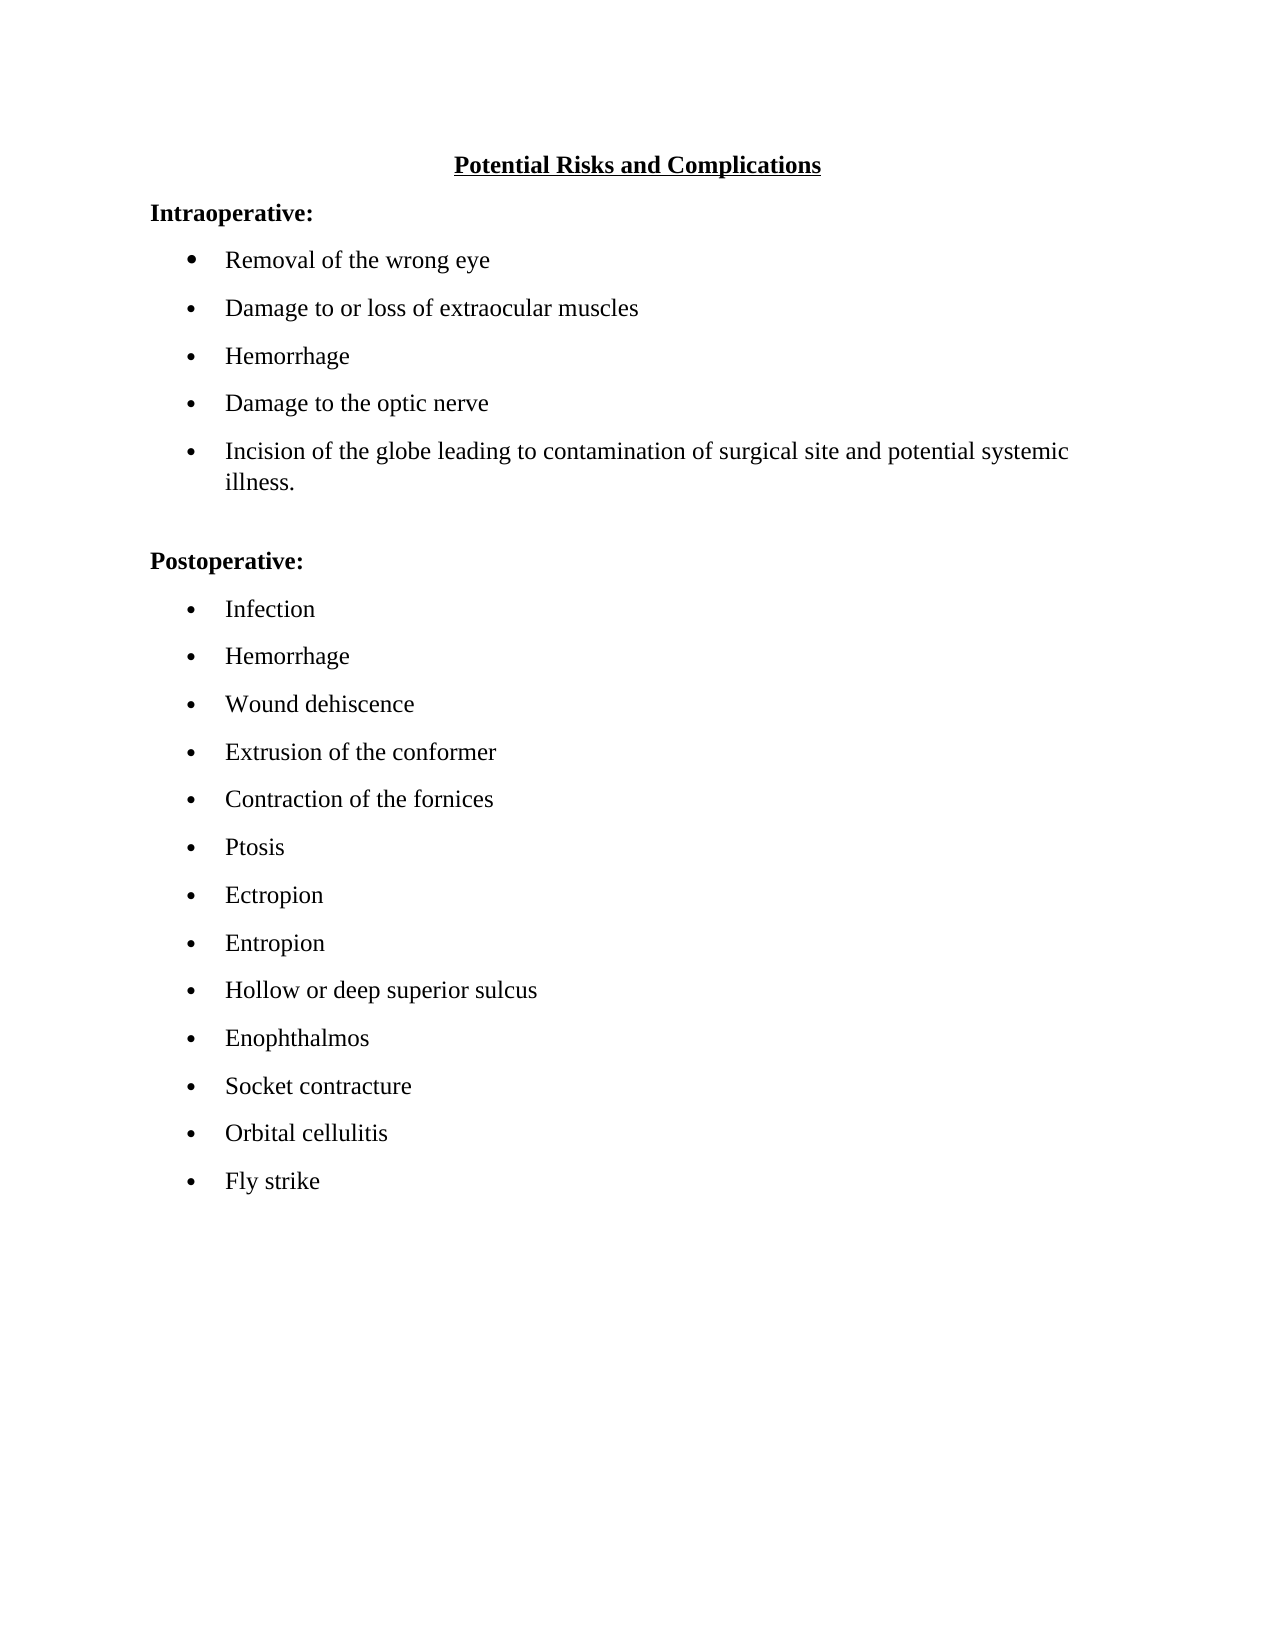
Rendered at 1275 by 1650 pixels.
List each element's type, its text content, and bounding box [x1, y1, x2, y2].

list Damage to the optic nerve [187, 388, 1125, 417]
list Hollow or deep superior sulcus [187, 975, 1125, 1004]
list Wound dehiscence [187, 689, 1125, 718]
list Socket contracture [187, 1071, 1125, 1099]
list Hemorrhage [187, 641, 1125, 670]
list Damage to or loss of extraocular muscles [187, 293, 1125, 322]
list Contraction of the fornices [187, 784, 1125, 813]
list Ptosis [187, 832, 1125, 861]
list Extrusion of the conformer [187, 737, 1125, 766]
list Incision of the globe leading to contamination of surgical site and potential systemic illness. [187, 436, 1125, 496]
text Potential Risks and Complications [150, 150, 1125, 179]
list Hemorrhage [187, 341, 1125, 369]
list Orbital cellulitis [187, 1118, 1125, 1147]
list Fly strike [187, 1166, 1125, 1195]
list Removal of the wrong eye [187, 245, 1125, 274]
list Infection [187, 594, 1125, 622]
list Entropion [187, 928, 1125, 956]
text Postoperative: [150, 515, 1125, 575]
list Enophthalmos [187, 1023, 1125, 1052]
list Ectropion [187, 880, 1125, 909]
text Intraoperative: [150, 198, 1125, 226]
